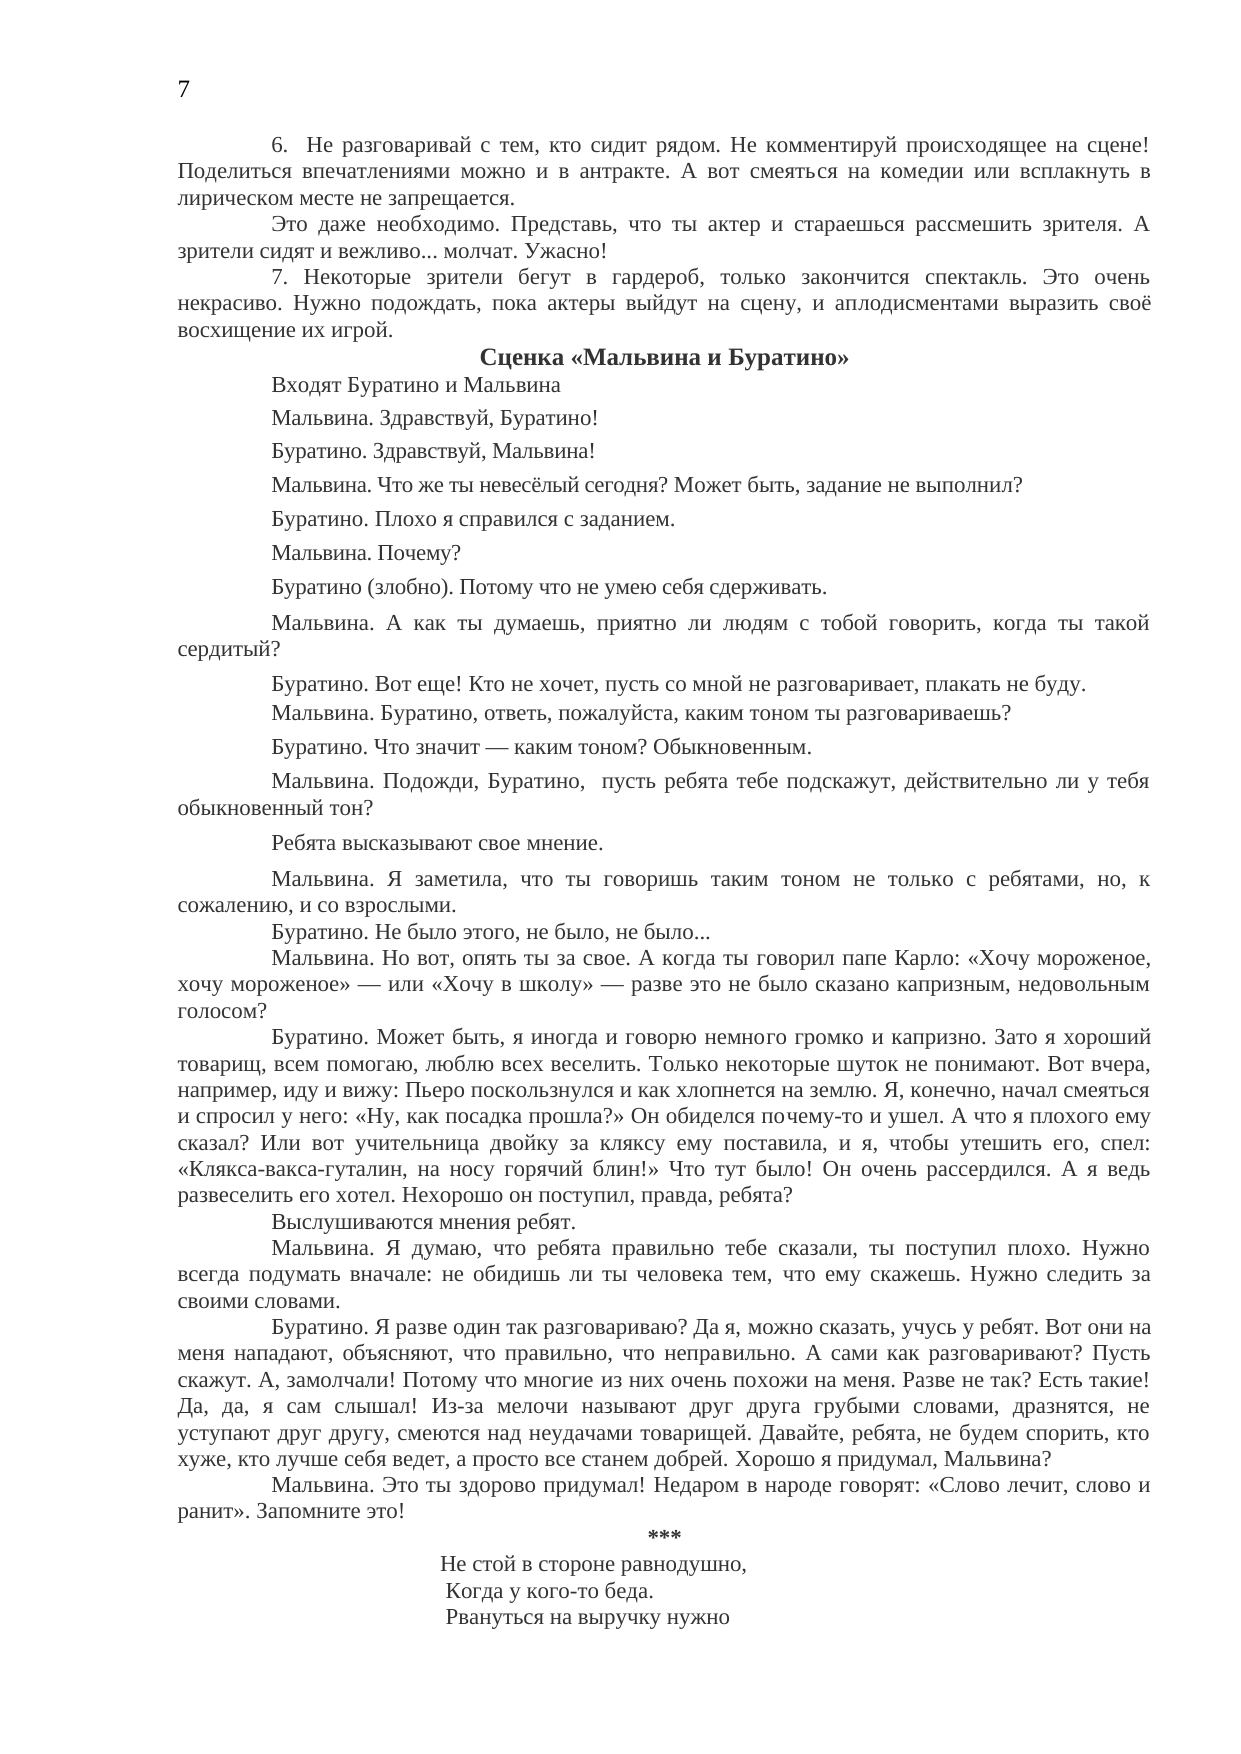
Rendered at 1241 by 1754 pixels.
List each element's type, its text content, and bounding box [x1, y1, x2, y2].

text Мальвина. Подожди, Буратино, пусть ребята тебе подскажут, действительно ли у тебя обыкновенный тон? [177, 768, 1152, 820]
text Мальвина. Но вот, опять ты за свое. А когда ты говорил папе Карло: «Хочу мороженое, хочу мороженое» — или «Хочу в школу» — разве это не было сказано капризным, недовольным голосом? [177, 944, 1152, 1023]
text Мальвина. Здравствуй, Буратино! [177, 404, 1152, 431]
text Мальвина. Что же ты невесёлый сегодня? Может быть, задание не выполнил? [177, 471, 1152, 498]
text Мальвина. Я заметила, что ты говоришь таким тоном не только с ребятами, но, к сожалению, и со взрослыми. [177, 865, 1152, 918]
text 6. Не разговаривай с тем, кто сидит рядом. Не комментируй происходящее на сцене! Поделиться впечатлениями можно и в антракте. А вот смеяться на комедии или всплакнуть в лирическом месте не запрещается. [177, 131, 1152, 210]
text Буратино. Вот еще! Кто не хочет, пусть со мной не разговаривает, плакать не буду. [177, 670, 1240, 696]
text Мальвина. Почему? [177, 538, 1152, 565]
text Буратино. Плохо я справился с заданием. [177, 505, 1152, 531]
text Мальвина. Буратино, ответь, пожалуйста, каким тоном ты разговариваешь? [177, 699, 1152, 725]
text Это даже необходимо. Представь, что ты актер и стараешься рассмешить зрителя. А зрители сидят и вежливо... молчат. Ужасно! [177, 210, 1152, 263]
text Буратино. Здравствуй, Мальвина! [177, 437, 1152, 463]
text Мальвина. Я думаю, что ребята правильно тебе сказали, ты поступил плохо. Нужно всегда подумать вначале: не обидишь ли ты человека тем, что ему скажешь. Нужно следить за своими словами. [177, 1234, 1152, 1313]
text Рвануться на выручку нужно [271, 1603, 1152, 1629]
text Сценка «Мальвина и Буратино» [177, 342, 1152, 371]
text Мальвина. Это ты здорово придумал! Недаром в народе говорят: «Слово лечит, слово и ранит». Запомните это! [177, 1471, 1152, 1524]
text *** [177, 1524, 1152, 1550]
text Буратино (злобно). Потому что не умею себя сдерживать. [177, 573, 1152, 600]
text 7. Некоторые зрители бегут в гардероб, только закончится спектакль. Это очень некрасиво. Нужно подождать, пока актеры выйдут на сцену, и аплодисментами выразить своё восхищение их игрой. [177, 263, 1152, 342]
text Буратино. Я разве один так разговариваю? Да я, можно сказать, учусь у ребят. Вот они на меня нападают, объясняют, что правильно, что неправильно. А сами как разговаривают? Пусть скажут. А, замолчали! Потому что многие из них очень похожи на меня. Разве не так? Есть такие! Да, да, я сам слышал! Из-за мелочи называют друг друга грубыми словами, дразнятся, не уступают друг другу, смеются над неудачами товарищей. Давайте, ребята, не будем спорить, кто хуже, кто лучше себя ведет, а просто все станем добрей. Xорошо я придумал, Мальвина? [177, 1313, 1152, 1471]
text Буратино. Не было этого, не было, не было... [177, 918, 1152, 944]
text Буратино. Может быть, я иногда и говорю немного громко и капризно. Зато я хороший товарищ, всем помогаю, люблю всех веселить. Только некоторые шуток не понимают. Вот вчера, например, иду и вижу: Пьеро поскользнулся и как хлопнется на землю. Я, конечно, начал смеяться и спросил у него: «Ну, как посадка прошла?» Он обиделся почему-то и ушел. А что я плохого ему сказал? Или вот учительница двойку за кляксу ему поставила, и я, чтобы утешить его, спел: «Клякса-вакса-гуталин, на носу горячий блин!» Что тут было! Он очень рассердился. А я ведь развеселить его хотел. Нехорошо он поступил, правда, ребята? [177, 1023, 1152, 1208]
text Мальвина. А как ты думаешь, приятно ли людям с тобой говорить, когда ты такой сердитый? [177, 609, 1152, 661]
text Не стой в стороне равнодушно, [271, 1550, 1152, 1577]
text Ребята высказывают свое мнение. [177, 829, 1152, 856]
text Когда у кого-то беда. [271, 1577, 1152, 1603]
text Буратино. Что значит — каким тоном? Обыкновенным. [177, 733, 1152, 759]
text Входят Буратино и Мальвина [177, 371, 1152, 397]
text Выслушиваются мнения ребят. [177, 1208, 1152, 1234]
